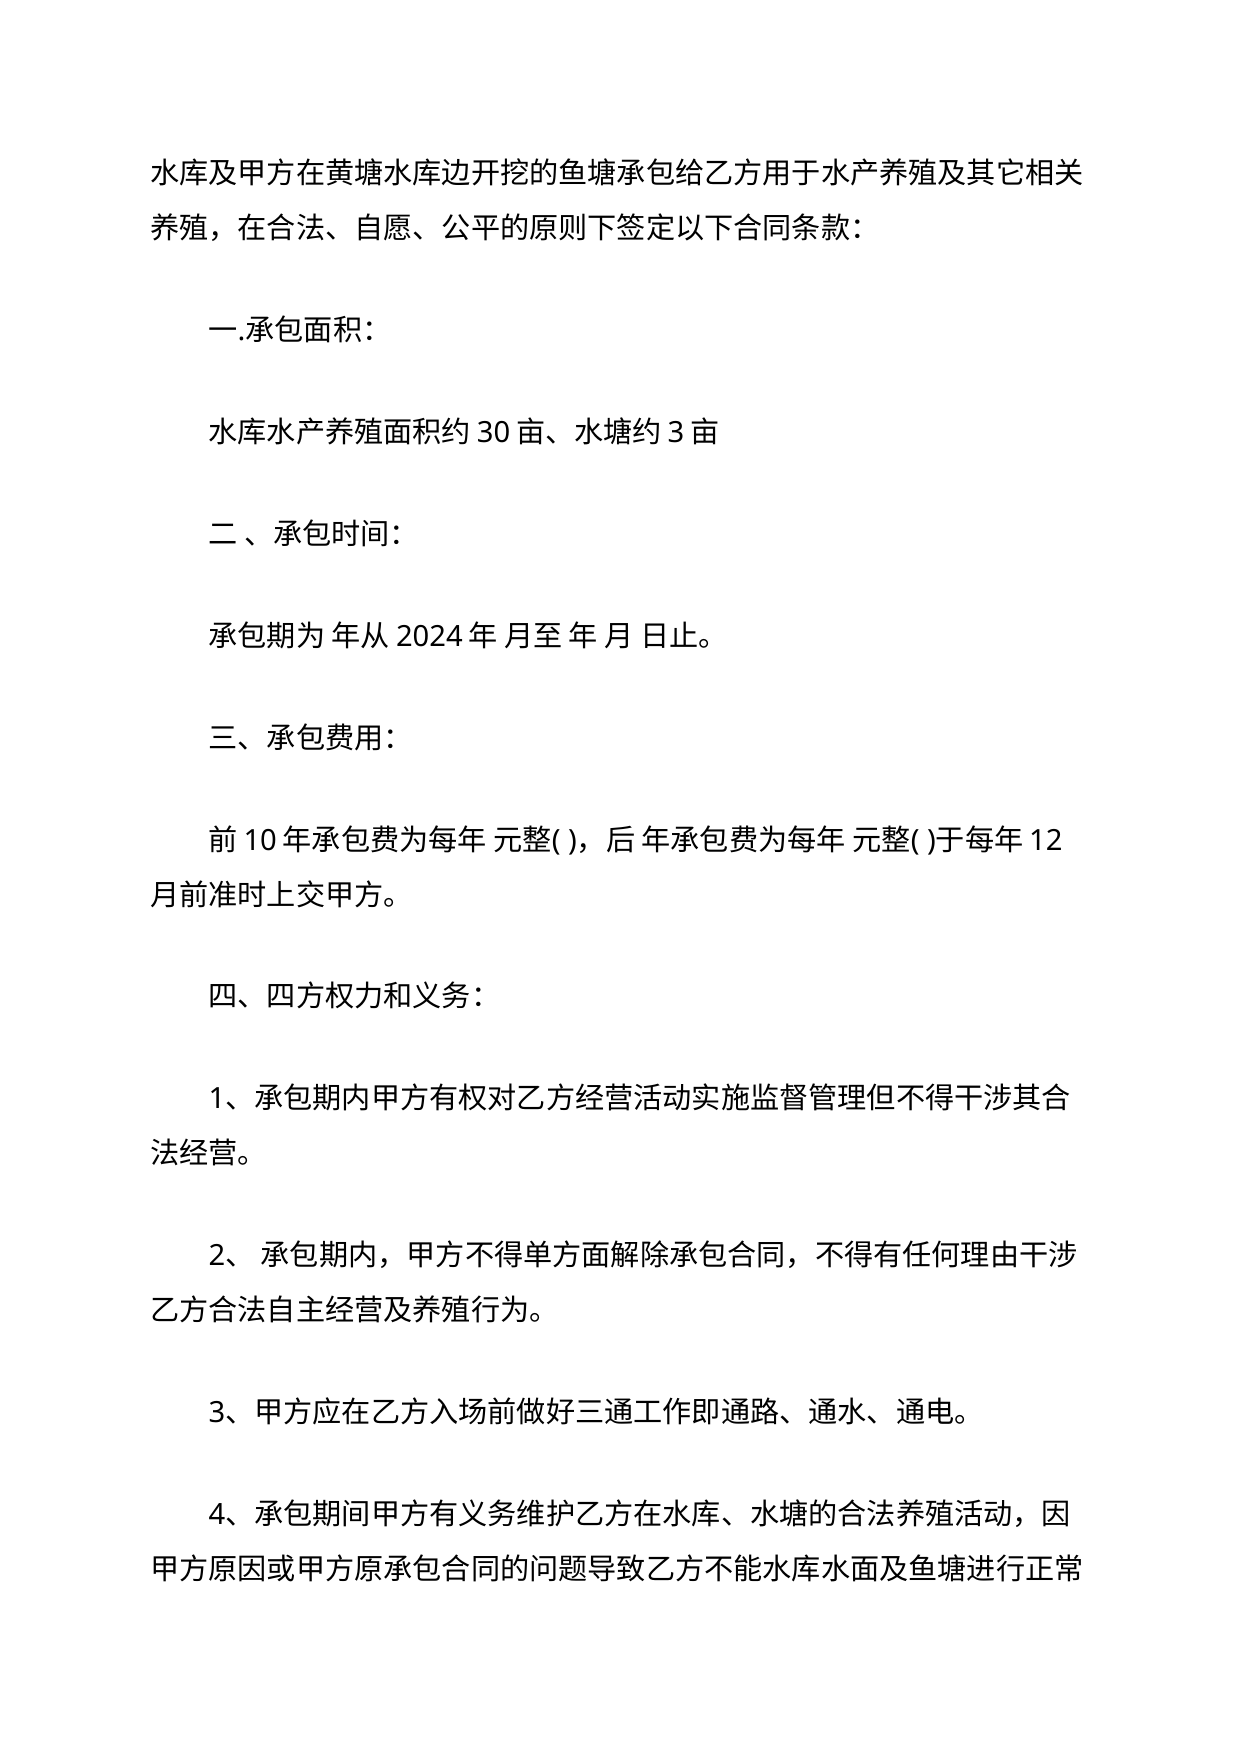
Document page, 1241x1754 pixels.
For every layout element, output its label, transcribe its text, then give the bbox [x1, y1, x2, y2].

text 三、承包费用： [150, 714, 1090, 757]
text 二 、承包时间： [150, 511, 1090, 553]
text 承包期为 年从2024年 月至 年 月 日止。 [150, 612, 1090, 655]
text 一.承包面积： [150, 307, 1090, 349]
text 四、四方权力和义务： [150, 973, 1090, 1015]
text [150, 150, 1090, 247]
text 水库水产养殖面积约30亩、水塘约3亩 [150, 409, 1090, 451]
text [150, 1490, 1090, 1587]
text 3、甲方应在乙方入场前做好三通工作即通路、通水、通电。 [150, 1388, 1090, 1431]
text 2、 承包期内，甲方不得单方面解除承包合同，不得有任何理由干涉乙方合法自主经营及养殖行为。 [150, 1231, 1090, 1329]
text 1、承包期内甲方有权对乙方经营活动实施监督管理但不得干涉其合法经营。 [150, 1075, 1090, 1172]
text 前10年承包费为每年 元整( )，后 年承包费为每年 元整( )于每年12月前准时上交甲方。 [150, 816, 1090, 913]
